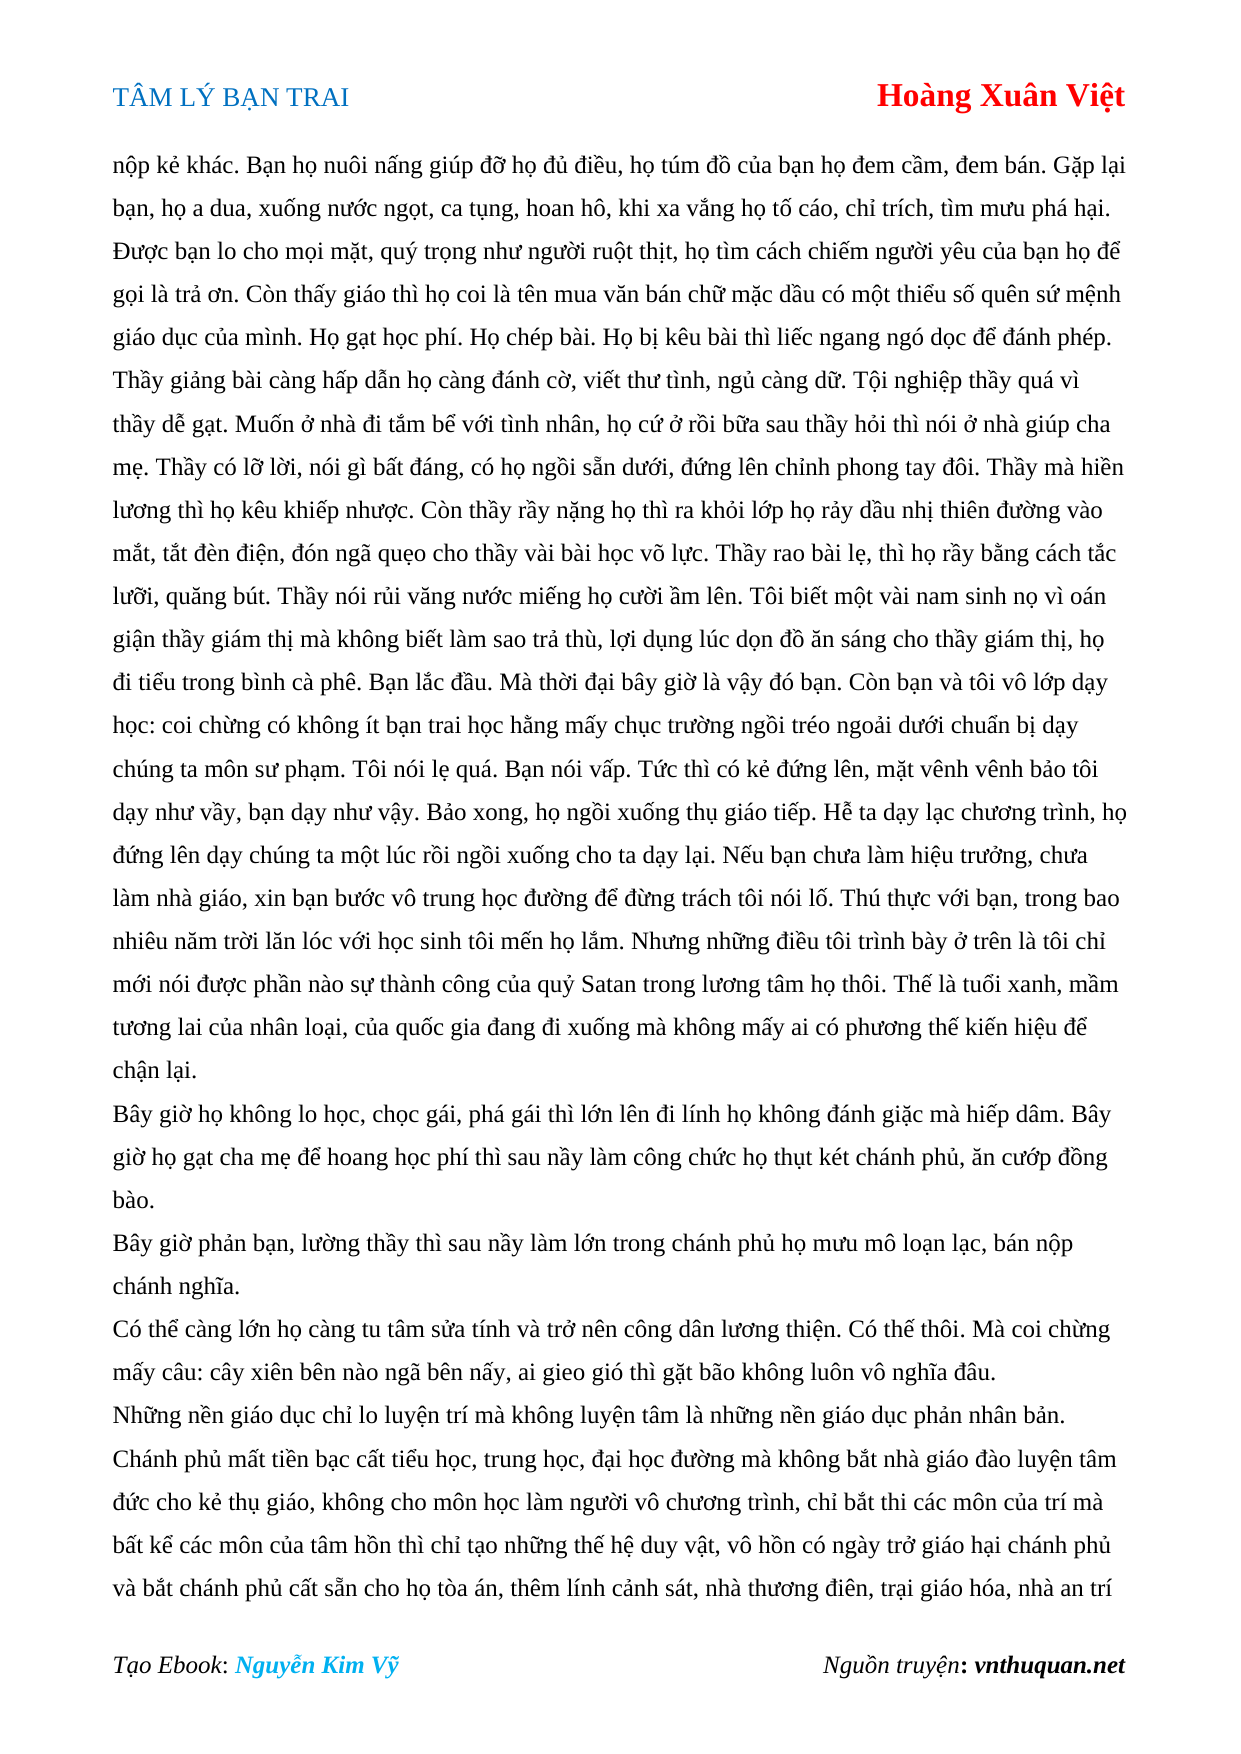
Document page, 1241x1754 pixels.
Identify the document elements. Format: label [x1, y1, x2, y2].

text [112, 150, 1128, 1602]
